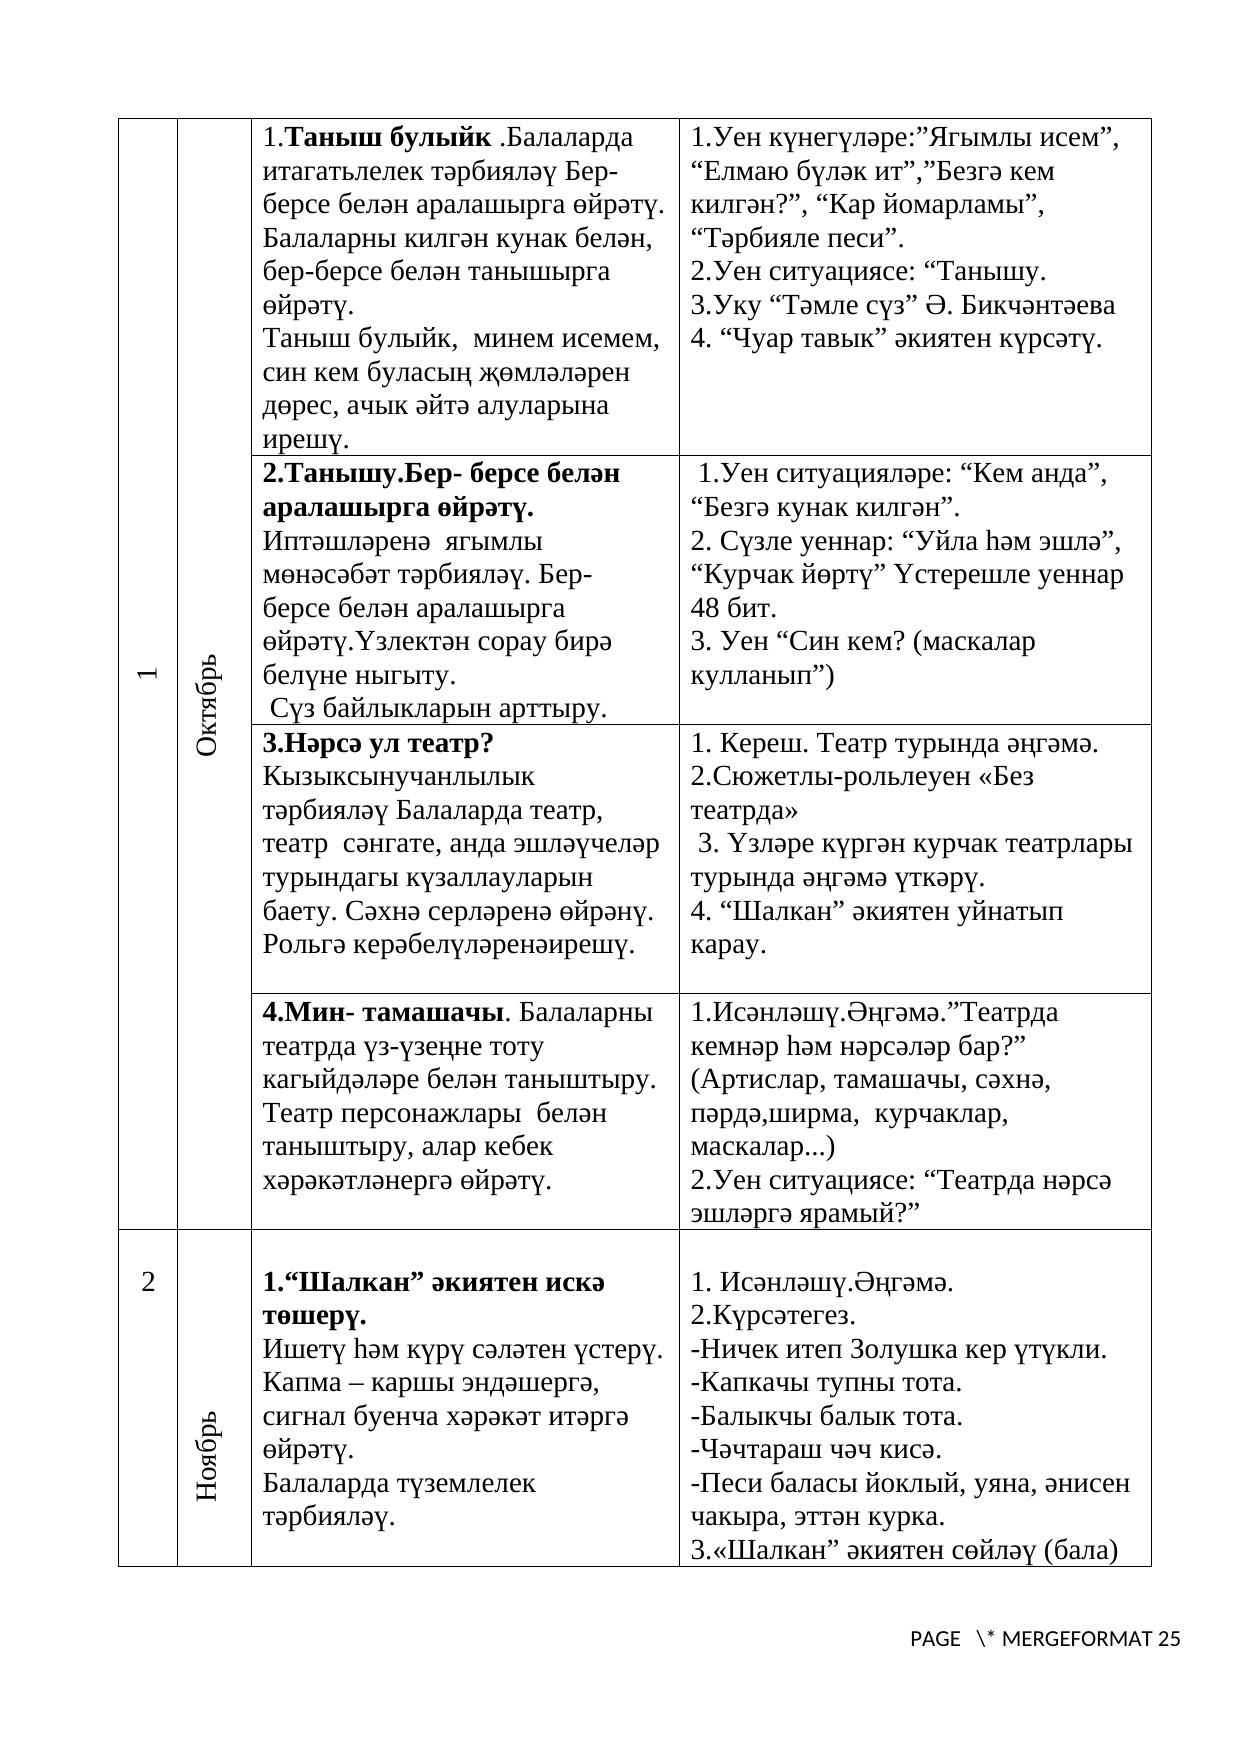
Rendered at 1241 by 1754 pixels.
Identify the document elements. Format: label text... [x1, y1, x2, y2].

table_cell 2 [119, 1264, 177, 1566]
table_cell [178, 1230, 251, 1264]
table_cell 1. Кереш. Театр турында әңгәмә. 2.Сюжетлы-рольлеуен «Без театрда» 3. Үзләре күргән курчак театрлары турында әңгәмә үткәрү. 4. “Шалкан” әкиятен уйнатып карау. [680, 725, 1151, 993]
table_cell [252, 1230, 679, 1264]
table_cell 1 [119, 119, 177, 1229]
table_cell [680, 1230, 1151, 1264]
table_cell Октябрь [178, 119, 251, 1229]
table_cell 1. Исәнләшү.Әңгәмә. 2.Күрсәтегез. -Ничек итеп Золушка кер үтүкли. -Капкачы тупны тота. -Балыкчы балык тота. -Чәчтараш чәч кисә. -Песи баласы йоклый, уяна, әнисен чакыра, эттән курка. 3.«Шалкан” әкиятен сөйләү (бала) [680, 1264, 1151, 1566]
table_cell 3.Нәрсә ул театр? Кызыксынучанлылык тәрбияләү Балаларда театр, театр сәнгате, анда эшләүчеләр турындагы күзаллауларын баету. Сәхнә серләренә өйрәнү. Рольгә керәбелүләренәирешү. [252, 725, 679, 993]
table_cell [119, 1230, 177, 1264]
table_cell Ноябрь [178, 1264, 251, 1566]
table_cell 1.Уен күнегүләре:”Ягымлы исем”, “Елмаю бүләк ит”,”Безгә кем килгән?”, “Кар йомарламы”, “Тәрбияле песи”. 2.Уен ситуациясе: “Танышу. 3.Уку “Тәмле сүз” Ә. Бикчәнтәева 4. “Чуар тавык” әкиятен күрсәтү. [680, 119, 1151, 454]
table_cell 2.Танышу.Бер- берсе белән аралашырга өйрәтү. Иптәшләренә ягымлы мөнәсәбәт тәрбияләү. Бер- берсе белән аралашырга өйрәтү.Үзлектән сорау бирә белүне ныгыту. Сүз байлыкларын арттыру. [252, 456, 679, 724]
table_cell 4.Мин- тамашачы. Балаларны театрда үз-үзеңне тоту кагыйдәләре белән таныштыру. Театр персонажлары белән таныштыру, алар кебек хәрәкәтләнергә өйрәтү. [252, 994, 679, 1229]
table_cell 1.Исәнләшү.Әңгәмә.”Театрда кемнәр һәм нәрсәләр бар?” (Артислар, тамашачы, сәхнә, пәрдә,ширма, курчаклар, маскалар...) 2.Уен ситуациясе: “Театрда нәрсә эшләргә ярамый?” [680, 994, 1151, 1229]
table_cell 1.Таныш булыйк .Балаларда итагатьлелек тәрбияләү Бер- берсе белән аралашырга өйрәтү. Балаларны килгән кунак белән, бер-берсе белән танышырга өйрәтү. Таныш булыйк, минем исемем, син кем буласың җөмләләрен дөрес, ачык әйтә алуларына ирешү. [252, 119, 679, 454]
table_cell 1.Уен ситуацияләре: “Кем анда”, “Безгә кунак килгән”. 2. Сүзле уеннар: “Уйла һәм эшлә”, “Курчак йөртү” Үстерешле уеннар 48 бит. 3. Уен “Син кем? (маскалар кулланып”) [680, 456, 1151, 724]
table_cell 1.“Шалкан” әкиятен искә төшерү. Ишетү һәм күрү сәләтен үстерү. Капма – каршы эндәшергә, сигнал буенча хәрәкәт итәргә өйрәтү. Балаларда түземлелек тәрбияләү. [252, 1264, 679, 1566]
